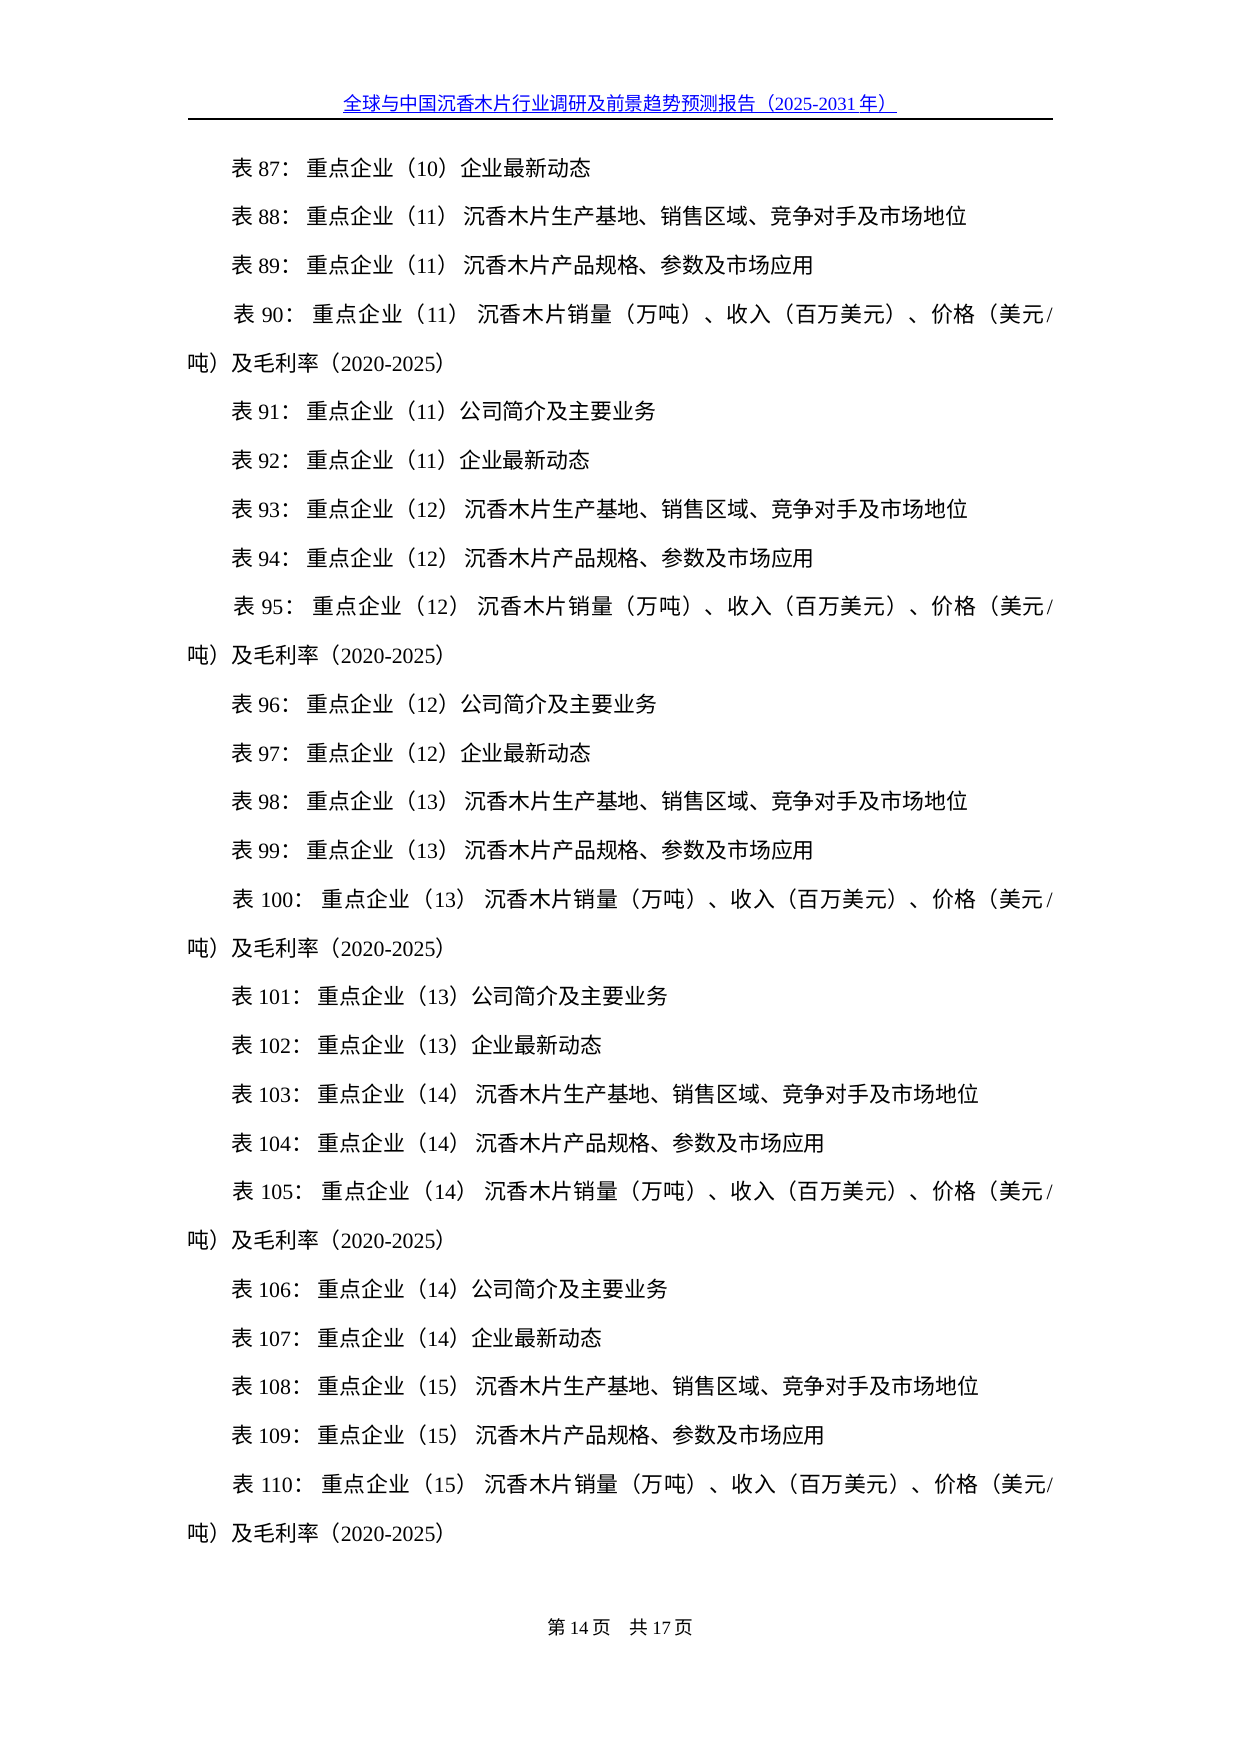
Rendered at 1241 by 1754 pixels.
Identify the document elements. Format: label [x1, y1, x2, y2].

text [187, 150, 1053, 1548]
